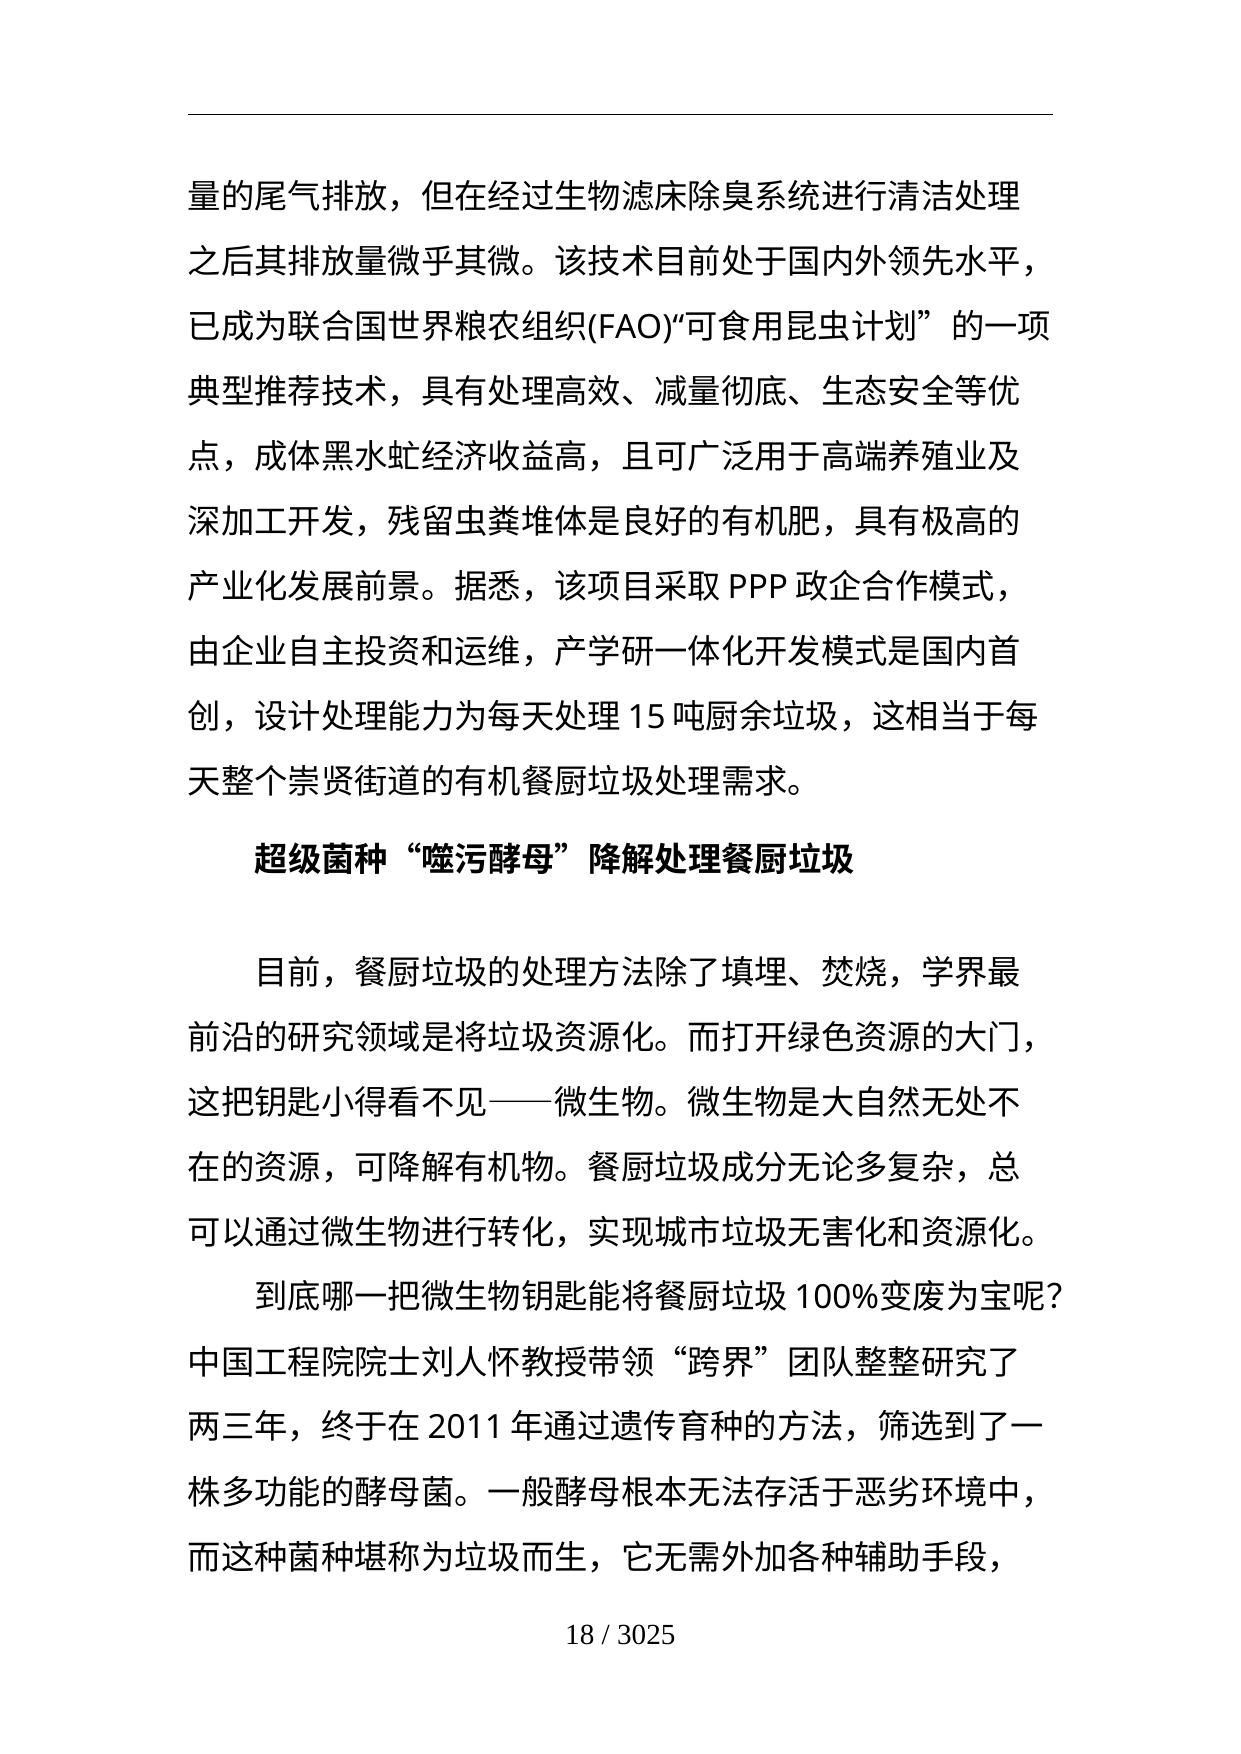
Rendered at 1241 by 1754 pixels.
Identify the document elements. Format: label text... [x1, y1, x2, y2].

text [187, 1262, 1053, 1587]
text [187, 162, 1053, 812]
text 目前，餐厨垃圾的处理方法除了填埋、焚烧，学界最前沿的研究领域是将垃圾资源化。而打开绿色资源的大门，这把钥匙小得看不见——微生物。微生物是大自然无处不在的资源，可降解有机物。餐厨垃圾成分无论多复杂，总可以通过微生物进行转化，实现城市垃圾无害化和资源化。 [187, 937, 1053, 1262]
subtitle 超级菌种“噬污酵母”降解处理餐厨垃圾 [187, 824, 1053, 889]
